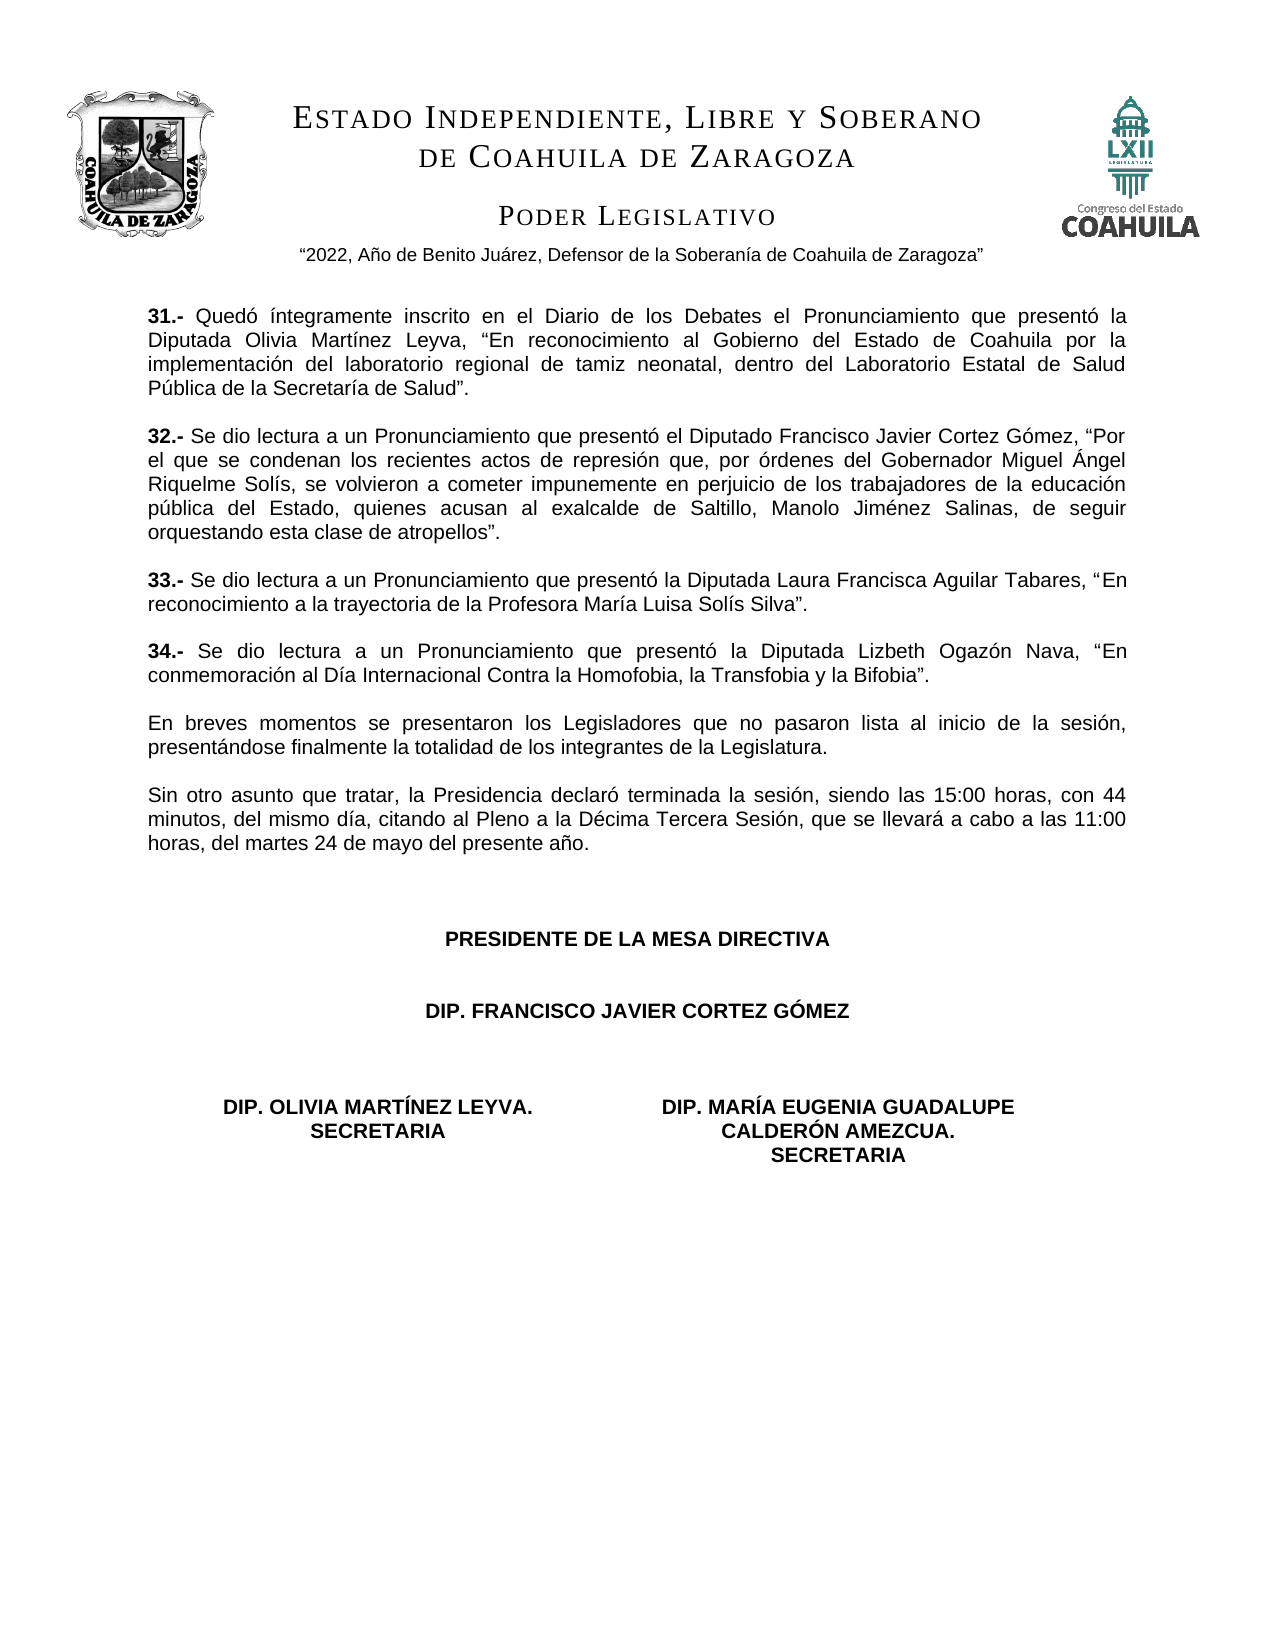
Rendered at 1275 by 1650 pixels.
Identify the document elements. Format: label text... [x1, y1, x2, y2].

table_header DIP. OLIVIA MARTÍNEZ LEYVA. SECRETARIA [148, 1095, 608, 1166]
text DIP. FRANCISCO JAVIER CORTEZ GÓMEZ [148, 999, 1127, 1023]
picture [1052, 81, 1212, 249]
text 34.- Se dio lectura a un Pronunciamiento que presentó la Diputada Lizbeth Ogazón Nava, “En conmemoración al Día Internacional Contra la Homofobia, la Transfobia y la Bifobia”. [148, 639, 1127, 687]
text 31.- Quedó íntegramente inscrito en el Diario de los Debates el Pronunciamiento que presentó la Diputada Olivia Martínez Leyva, “En reconocimiento al Gobierno del Estado de Coahuila por la implementación del laboratorio regional de tamiz neonatal, dentro del Laboratorio Estatal de Salud Pública de la Secretaría de Salud”. [148, 304, 1127, 400]
text PRESIDENTE DE LA MESA DIRECTIVA [148, 927, 1127, 951]
text 32.- Se dio lectura a un Pronunciamiento que presentó el Diputado Francisco Javier Cortez Gómez, “Por el que se condenan los recientes actos de represión que, por órdenes del Gobernador Miguel Ángel Riquelme Solís, se volvieron a cometer impunemente en perjuicio de los trabajadores de la educación pública del Estado, quienes acusan al exalcalde de Saltillo, Manolo Jiménez Salinas, de seguir orquestando esta clase de atropellos”. [148, 424, 1127, 543]
text 33.- Se dio lectura a un Pronunciamiento que presentó la Diputada Laura Francisca Aguilar Tabares, “En reconocimiento a la trayectoria de la Profesora María Luisa Solís Silva”. [148, 567, 1127, 615]
text En breves momentos se presentaron los Legisladores que no pasaron lista al inicio de la sesión, presentándose finalmente la totalidad de los integrantes de la Legislatura. [148, 711, 1127, 759]
picture [66, 91, 215, 237]
table_header DIP. MARÍA EUGENIA GUADALUPE CALDERÓN AMEZCUA. SECRETARIA [608, 1095, 1068, 1166]
text Sin otro asunto que tratar, la Presidencia declaró terminada la sesión, siendo las 15:00 horas, con 44 minutos, del mismo día, citando al Pleno a la Décima Tercera Sesión, que se llevará a cabo a las 11:00 horas, del martes 24 de mayo del presente año. [148, 783, 1127, 855]
